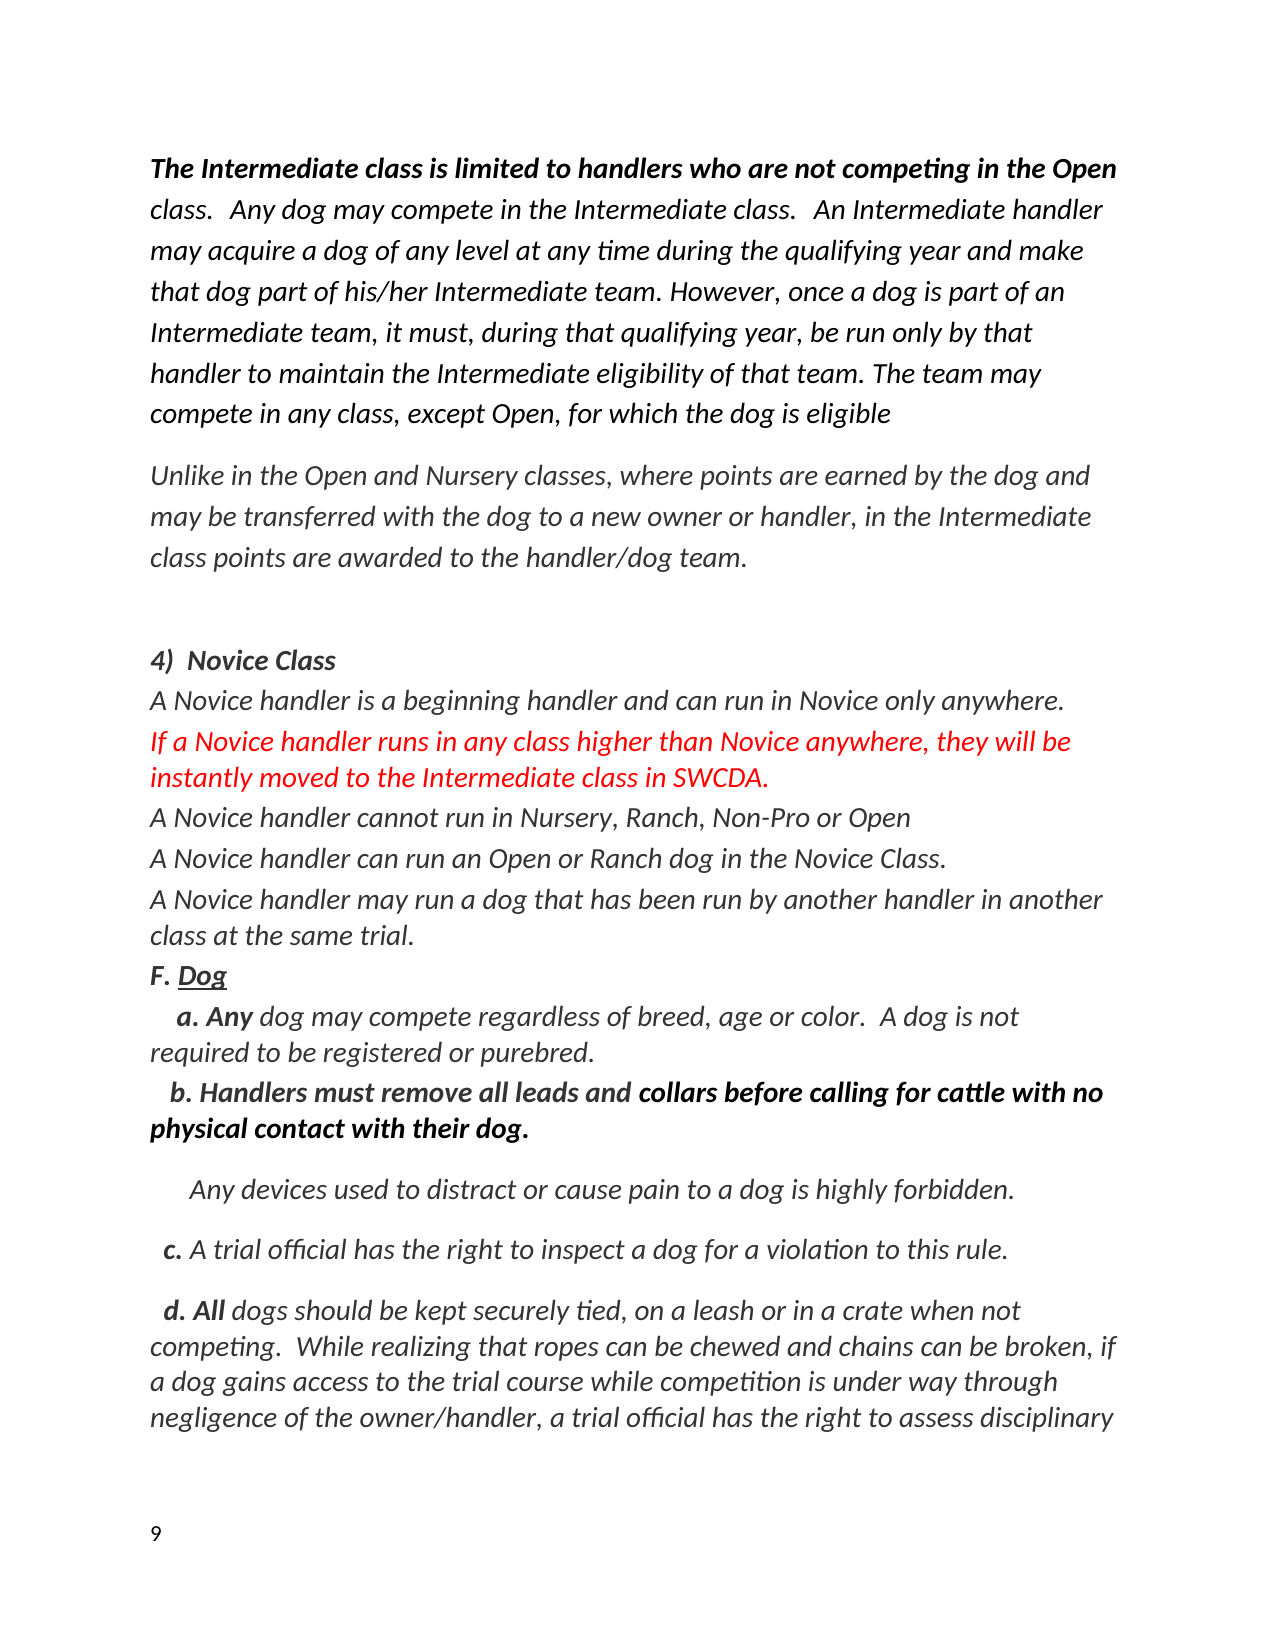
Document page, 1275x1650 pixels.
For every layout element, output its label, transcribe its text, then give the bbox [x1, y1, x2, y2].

text A Novice handler is a beginning handler and can run in Novice only anywhere. [150, 682, 1125, 718]
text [150, 1292, 1125, 1434]
text Unlike in the Open and Nursery classes, where points are earned by the dog and may be transferred with the dog to a new owner or handler, in the Intermediate class points are awarded to the handler/dog team. [150, 457, 1125, 575]
text The Intermediate class is limited to handlers who are not competing in the Open class. Any dog may compete in the Intermediate class. An Intermediate handler may acquire a dog of any level at any time during the qualifying year and make that dog part of his/her Intermediate team. However, once a dog is part of an Intermediate team, it must, during that qualifying year, be run only by that handler to maintain the Intermediate eligibility of that team. The team may compete in any class, except Open, for which the dog is eligible [150, 150, 1125, 431]
text Any devices used to distract or cause pain to a dog is highly forbidden. [150, 1171, 1125, 1206]
text a. Any dog may compete regardless of breed, age or color. A dog is not required to be registered or purebred. [150, 998, 1125, 1069]
text 4) Novice Class [150, 642, 1125, 677]
text F. Dog [150, 957, 1125, 993]
text A Novice handler can run an Open or Ranch dog in the Novice Class. [150, 840, 1125, 876]
text c. A trial official has the right to inspect a dog for a violation to this rule. [150, 1231, 1125, 1267]
text b. Handlers must remove all leads and collars before calling for cattle with no physical contact with their dog. [150, 1074, 1125, 1146]
text If a Novice handler runs in any class higher than Novice anywhere, they will be instantly moved to the Intermediate class in SWCDA. [150, 723, 1125, 794]
text A Novice handler may run a dog that has been run by another handler in another class at the same trial. [150, 881, 1125, 952]
text A Novice handler cannot run in Nursery, Ranch, Non-Pro or Open [150, 799, 1125, 835]
